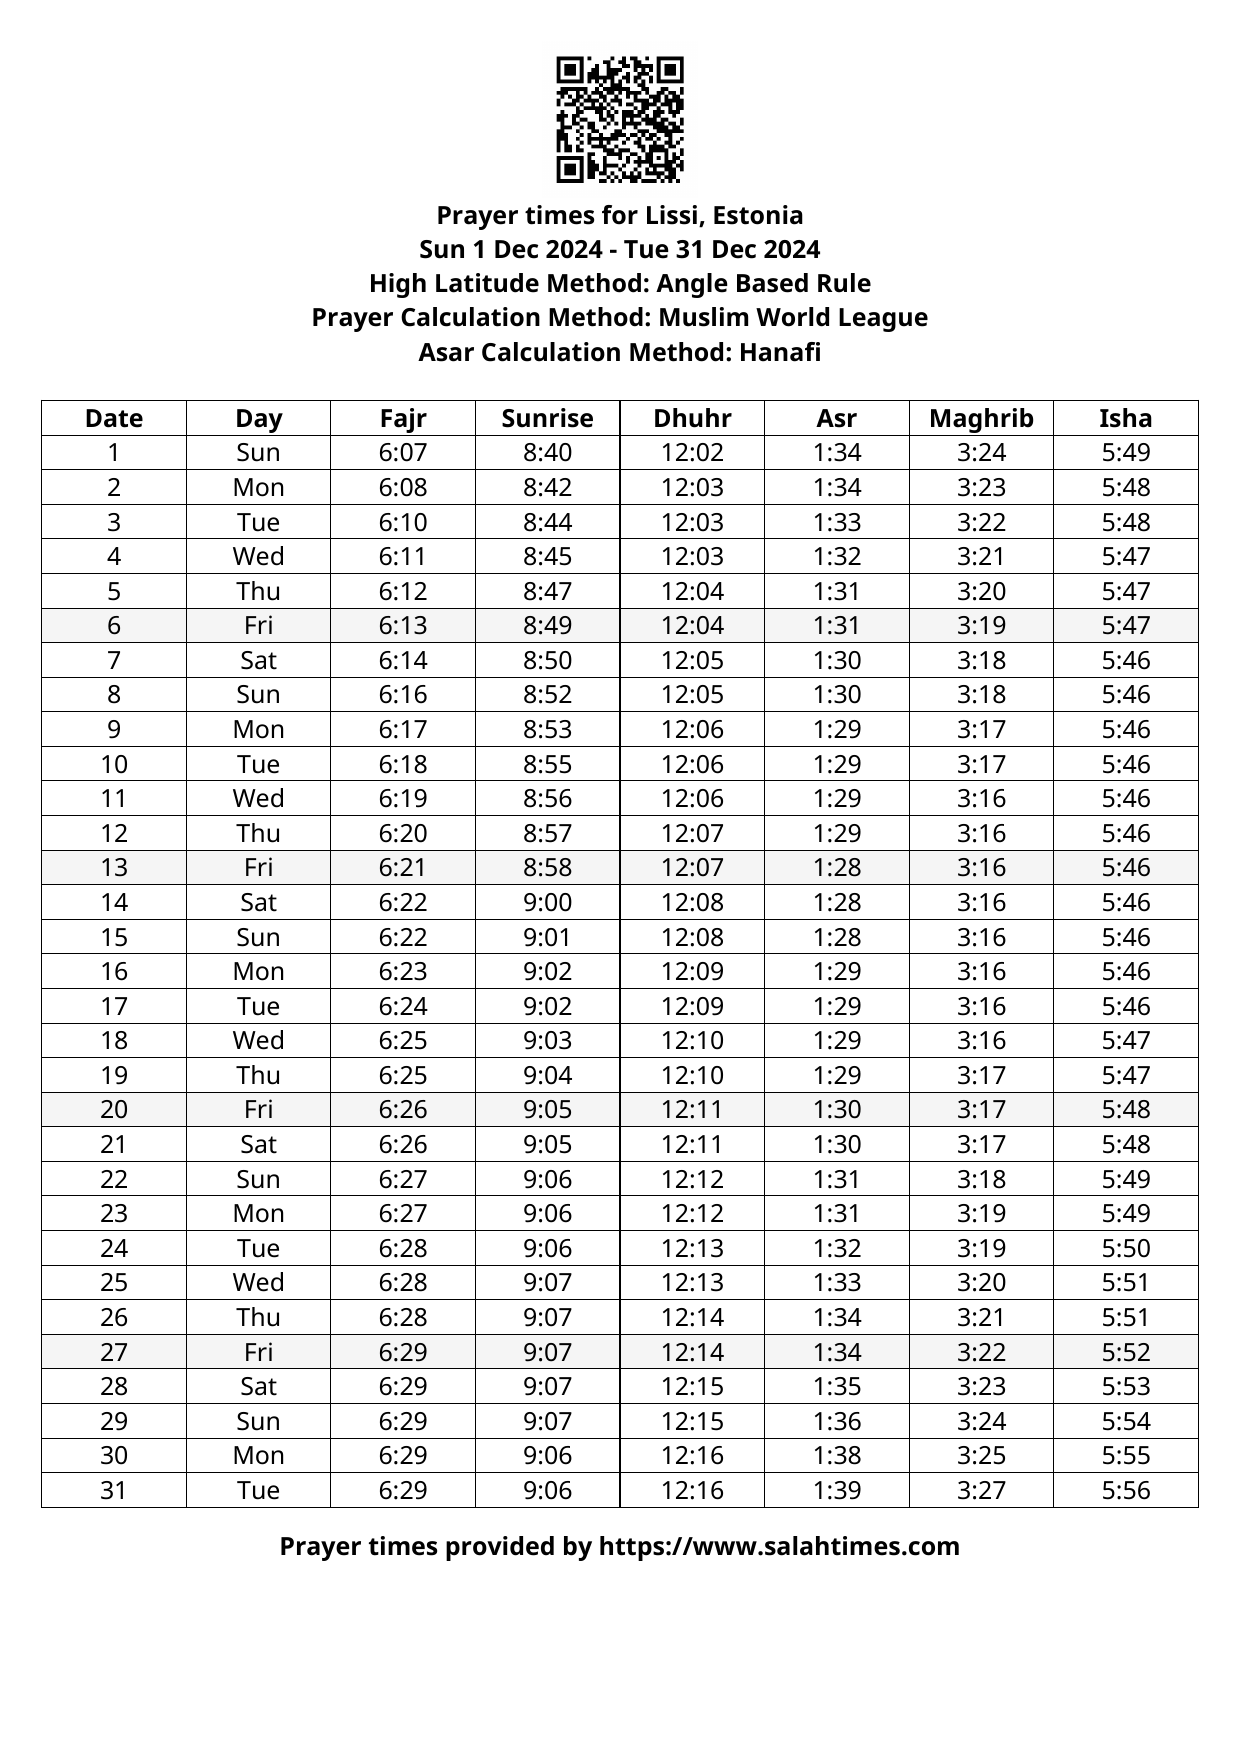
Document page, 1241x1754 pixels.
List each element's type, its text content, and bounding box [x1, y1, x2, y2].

table_cell 5:46 [1054, 920, 1198, 953]
table_cell 1:29 [765, 954, 909, 988]
table_cell 8:44 [476, 505, 619, 538]
table_cell Tue [187, 1231, 330, 1264]
table_cell 6:17 [331, 712, 475, 746]
text Asar Calculation Method: Hanafi [42, 334, 1198, 368]
table_cell 8:56 [476, 781, 619, 815]
table_cell 8:53 [476, 712, 619, 746]
table_cell 12:03 [621, 539, 764, 573]
table_cell Tue [187, 505, 330, 538]
table_cell 8:45 [476, 539, 619, 573]
table_cell 3:21 [910, 539, 1053, 573]
table_cell 5:51 [1054, 1300, 1198, 1334]
table_cell 8:40 [476, 436, 619, 469]
table_cell 12:04 [621, 574, 764, 607]
table_cell 5:47 [1054, 539, 1198, 573]
table_cell 5:46 [1054, 643, 1198, 677]
table_cell 3:22 [910, 1335, 1053, 1368]
table_header Sunrise [476, 401, 619, 434]
table_cell Fri [187, 851, 330, 884]
table_cell Thu [187, 574, 330, 607]
table_cell 9:07 [476, 1335, 619, 1368]
table_cell 3:27 [910, 1473, 1053, 1507]
table_cell 8:47 [476, 574, 619, 607]
table_cell 1:33 [765, 1266, 909, 1299]
table_cell 1:29 [765, 1058, 909, 1092]
table_cell 3:17 [910, 1058, 1053, 1092]
table_cell Wed [187, 1024, 330, 1057]
table_cell 12:11 [621, 1127, 764, 1161]
table_cell 5:46 [1054, 712, 1198, 746]
table_cell Tue [187, 1473, 330, 1507]
table_cell 9:06 [476, 1439, 619, 1472]
table_cell Wed [187, 1266, 330, 1299]
table_cell 16 [42, 954, 186, 988]
table_cell 5:46 [1054, 816, 1198, 849]
table_cell Sun [187, 436, 330, 469]
table_cell 12:09 [621, 989, 764, 1022]
table_cell 6:14 [331, 643, 475, 677]
table_cell Fri [187, 1335, 330, 1368]
table_cell 1:31 [765, 574, 909, 607]
table_cell 1:30 [765, 643, 909, 677]
table_cell Mon [187, 1196, 330, 1230]
table_cell 9:06 [476, 1196, 619, 1230]
table_cell 1:36 [765, 1404, 909, 1437]
table_cell 5:49 [1054, 1196, 1198, 1230]
table_cell 6:22 [331, 885, 475, 919]
table_cell 6:29 [331, 1439, 475, 1472]
table_cell Wed [187, 781, 330, 815]
table_cell 1:28 [765, 885, 909, 919]
table_cell 12:10 [621, 1058, 764, 1092]
table_cell 1:34 [765, 1335, 909, 1368]
picture [542, 41, 699, 198]
table_cell 15 [42, 920, 186, 953]
table_cell 12:16 [621, 1439, 764, 1472]
table_cell Mon [187, 954, 330, 988]
text High Latitude Method: Angle Based Rule [42, 266, 1198, 300]
table_cell 6:27 [331, 1162, 475, 1195]
table_cell 1:29 [765, 816, 909, 849]
table_cell 12:07 [621, 851, 764, 884]
table_cell 3:17 [910, 747, 1053, 780]
table_header Dhuhr [621, 401, 764, 434]
table_cell 3:16 [910, 781, 1053, 815]
table_cell 5:50 [1054, 1231, 1198, 1264]
table_cell 6:08 [331, 470, 475, 504]
table_cell 11 [42, 781, 186, 815]
table_cell 9:02 [476, 954, 619, 988]
table_cell Thu [187, 1300, 330, 1334]
table_cell 19 [42, 1058, 186, 1092]
table_cell 6:29 [331, 1404, 475, 1437]
table_cell 3:24 [910, 1404, 1053, 1437]
table_cell Tue [187, 747, 330, 780]
table_cell 1:30 [765, 1127, 909, 1161]
table_cell 5:48 [1054, 505, 1198, 538]
table_header Date [42, 401, 186, 434]
table_cell 12:05 [621, 678, 764, 711]
table_cell 9:00 [476, 885, 619, 919]
table_cell 12:13 [621, 1231, 764, 1264]
table_cell 6:18 [331, 747, 475, 780]
table_cell 5:55 [1054, 1439, 1198, 1472]
table_cell 12:06 [621, 781, 764, 815]
table_cell 5:53 [1054, 1369, 1198, 1403]
table_cell 12:08 [621, 920, 764, 953]
table_cell 6:29 [331, 1335, 475, 1368]
table_cell 26 [42, 1300, 186, 1334]
table_cell Mon [187, 1439, 330, 1472]
table_cell 3:16 [910, 989, 1053, 1022]
table_cell 6:28 [331, 1266, 475, 1299]
table_cell 12:12 [621, 1196, 764, 1230]
table_cell Sun [187, 920, 330, 953]
table_cell 1:31 [765, 1196, 909, 1230]
table_cell 6:07 [331, 436, 475, 469]
table_cell 9:02 [476, 989, 619, 1022]
table_cell 12:10 [621, 1024, 764, 1057]
table_cell 12:03 [621, 505, 764, 538]
table_cell 12:15 [621, 1404, 764, 1437]
table_cell 31 [42, 1473, 186, 1507]
table_cell 5:49 [1054, 1162, 1198, 1195]
table_cell 3:20 [910, 1266, 1053, 1299]
table_cell 9:07 [476, 1404, 619, 1437]
table_cell 6:24 [331, 989, 475, 1022]
table_cell 9:06 [476, 1231, 619, 1264]
table_cell 3:17 [910, 712, 1053, 746]
table_cell 5:56 [1054, 1473, 1198, 1507]
table_cell 12:12 [621, 1162, 764, 1195]
table_cell 6:13 [331, 609, 475, 642]
table_cell Sat [187, 643, 330, 677]
table_cell 5:47 [1054, 609, 1198, 642]
table_cell 3:16 [910, 885, 1053, 919]
table_cell 6:28 [331, 1300, 475, 1334]
table_cell 12:04 [621, 609, 764, 642]
table_cell 5:49 [1054, 436, 1198, 469]
table_cell 12 [42, 816, 186, 849]
table_cell 5:46 [1054, 747, 1198, 780]
table_cell 9:01 [476, 920, 619, 953]
table_cell Sun [187, 678, 330, 711]
table_cell 9:06 [476, 1473, 619, 1507]
table_cell Sun [187, 1162, 330, 1195]
table_cell 3:17 [910, 1127, 1053, 1161]
table_cell 1:30 [765, 678, 909, 711]
table_header Maghrib [910, 401, 1053, 434]
table_cell 5:46 [1054, 954, 1198, 988]
table_cell 8:49 [476, 609, 619, 642]
table_cell 21 [42, 1127, 186, 1161]
table_cell 3:18 [910, 678, 1053, 711]
text Prayer times provided by https://www.salahtimes.com [42, 1528, 1198, 1563]
table_cell Sat [187, 1127, 330, 1161]
table_cell 3:19 [910, 1196, 1053, 1230]
table_cell 12:14 [621, 1335, 764, 1368]
table_cell 1:31 [765, 609, 909, 642]
table_cell 3:21 [910, 1300, 1053, 1334]
table_cell 12:13 [621, 1266, 764, 1299]
table_cell 1:28 [765, 920, 909, 953]
table_cell 5:48 [1054, 470, 1198, 504]
table_cell 9:06 [476, 1162, 619, 1195]
table_cell Thu [187, 816, 330, 849]
table_cell 6:28 [331, 1231, 475, 1264]
table_cell 1:29 [765, 989, 909, 1022]
table_cell 20 [42, 1093, 186, 1126]
table_cell 1:39 [765, 1473, 909, 1507]
table_cell 1:29 [765, 747, 909, 780]
table_header Asr [765, 401, 909, 434]
table_cell 5:54 [1054, 1404, 1198, 1437]
table_cell 12:07 [621, 816, 764, 849]
table_cell 12:06 [621, 747, 764, 780]
table_cell 3:18 [910, 1162, 1053, 1195]
table_cell 5:46 [1054, 989, 1198, 1022]
table_cell 12:08 [621, 885, 764, 919]
table_cell 12:06 [621, 712, 764, 746]
table_cell 5:52 [1054, 1335, 1198, 1368]
table_cell 9:05 [476, 1127, 619, 1161]
table_cell 6 [42, 609, 186, 642]
table_cell 1:34 [765, 436, 909, 469]
table_cell 8:55 [476, 747, 619, 780]
table_cell 9:07 [476, 1266, 619, 1299]
table_cell 6:26 [331, 1093, 475, 1126]
table_cell 3:23 [910, 470, 1053, 504]
table_cell 3:19 [910, 1231, 1053, 1264]
table_cell 3:16 [910, 851, 1053, 884]
table_cell 1:33 [765, 505, 909, 538]
table_cell Tue [187, 989, 330, 1022]
table_cell 18 [42, 1024, 186, 1057]
table_cell 14 [42, 885, 186, 919]
table_cell Thu [187, 1058, 330, 1092]
table_cell 6:20 [331, 816, 475, 849]
table_cell 1:29 [765, 781, 909, 815]
table_header Isha [1054, 401, 1198, 434]
table_cell 1:38 [765, 1439, 909, 1472]
table_cell 3:16 [910, 920, 1053, 953]
table_header Fajr [331, 401, 475, 434]
table_cell 3:16 [910, 1024, 1053, 1057]
table_cell 30 [42, 1439, 186, 1472]
table_cell 28 [42, 1369, 186, 1403]
table_cell 12:15 [621, 1369, 764, 1403]
table_cell 9:07 [476, 1369, 619, 1403]
table_cell 3:17 [910, 1093, 1053, 1126]
table_cell 12:09 [621, 954, 764, 988]
table_cell 1:35 [765, 1369, 909, 1403]
table_cell 1:34 [765, 470, 909, 504]
text Prayer times for Lissi, Estonia [42, 198, 1198, 232]
table_cell 5:47 [1054, 1058, 1198, 1092]
table_cell 6:21 [331, 851, 475, 884]
table_cell 12:02 [621, 436, 764, 469]
table_cell 3:25 [910, 1439, 1053, 1472]
table_cell 8:42 [476, 470, 619, 504]
table_cell 1:29 [765, 712, 909, 746]
table_cell 5:46 [1054, 678, 1198, 711]
table_cell 12:11 [621, 1093, 764, 1126]
table_cell 5:48 [1054, 1127, 1198, 1161]
table_cell 1:32 [765, 1231, 909, 1264]
table_cell 8:50 [476, 643, 619, 677]
table_cell 5:46 [1054, 781, 1198, 815]
table_cell 7 [42, 643, 186, 677]
table_cell 3 [42, 505, 186, 538]
table_cell Mon [187, 470, 330, 504]
table_cell Fri [187, 1093, 330, 1126]
table_cell 6:11 [331, 539, 475, 573]
text Sun 1 Dec 2024 - Tue 31 Dec 2024 [42, 232, 1198, 266]
table_cell 9 [42, 712, 186, 746]
table_cell 12:05 [621, 643, 764, 677]
table_cell 3:23 [910, 1369, 1053, 1403]
table_cell 24 [42, 1231, 186, 1264]
table_cell 8:52 [476, 678, 619, 711]
table_cell 3:24 [910, 436, 1053, 469]
table_cell 5:46 [1054, 885, 1198, 919]
table_cell Sat [187, 885, 330, 919]
table_cell 3:16 [910, 954, 1053, 988]
table_cell 5:46 [1054, 851, 1198, 884]
table_cell 3:19 [910, 609, 1053, 642]
table_cell Wed [187, 539, 330, 573]
table_cell 5 [42, 574, 186, 607]
table_cell 6:29 [331, 1369, 475, 1403]
table_cell 1:29 [765, 1024, 909, 1057]
table_cell Sun [187, 1404, 330, 1437]
table_cell 9:07 [476, 1300, 619, 1334]
table_cell Fri [187, 609, 330, 642]
table_cell 6:16 [331, 678, 475, 711]
table_cell 6:25 [331, 1058, 475, 1092]
table_cell 12:03 [621, 470, 764, 504]
table_cell 6:26 [331, 1127, 475, 1161]
table_cell 23 [42, 1196, 186, 1230]
table_cell 8 [42, 678, 186, 711]
table_cell 3:22 [910, 505, 1053, 538]
table_cell Sat [187, 1369, 330, 1403]
table_cell 5:47 [1054, 1024, 1198, 1057]
table_cell 22 [42, 1162, 186, 1195]
table_cell 4 [42, 539, 186, 573]
table_cell 3:20 [910, 574, 1053, 607]
table_cell 6:10 [331, 505, 475, 538]
table_cell 1:30 [765, 1093, 909, 1126]
table_cell 3:18 [910, 643, 1053, 677]
table_cell 12:14 [621, 1300, 764, 1334]
table_cell 1:34 [765, 1300, 909, 1334]
table_cell 6:29 [331, 1473, 475, 1507]
table_cell 8:58 [476, 851, 619, 884]
table_cell 2 [42, 470, 186, 504]
table_cell 1:31 [765, 1162, 909, 1195]
table_cell 6:27 [331, 1196, 475, 1230]
table_cell 27 [42, 1335, 186, 1368]
table_cell Mon [187, 712, 330, 746]
table_cell 1 [42, 436, 186, 469]
table_cell 9:03 [476, 1024, 619, 1057]
table_cell 1:28 [765, 851, 909, 884]
table_cell 6:19 [331, 781, 475, 815]
table_cell 1:32 [765, 539, 909, 573]
table_cell 13 [42, 851, 186, 884]
table_cell 5:48 [1054, 1093, 1198, 1126]
text Prayer Calculation Method: Muslim World League [42, 300, 1198, 334]
table_cell 6:12 [331, 574, 475, 607]
table_header Day [187, 401, 330, 434]
table_cell 9:05 [476, 1093, 619, 1126]
table_cell 6:25 [331, 1024, 475, 1057]
table_cell 10 [42, 747, 186, 780]
table_cell 29 [42, 1404, 186, 1437]
table_cell 6:22 [331, 920, 475, 953]
table_cell 8:57 [476, 816, 619, 849]
table_cell 6:23 [331, 954, 475, 988]
table_cell 25 [42, 1266, 186, 1299]
table_cell 5:47 [1054, 574, 1198, 607]
table_cell 9:04 [476, 1058, 619, 1092]
table_cell 5:51 [1054, 1266, 1198, 1299]
table_cell 12:16 [621, 1473, 764, 1507]
table_cell 17 [42, 989, 186, 1022]
table_cell 3:16 [910, 816, 1053, 849]
